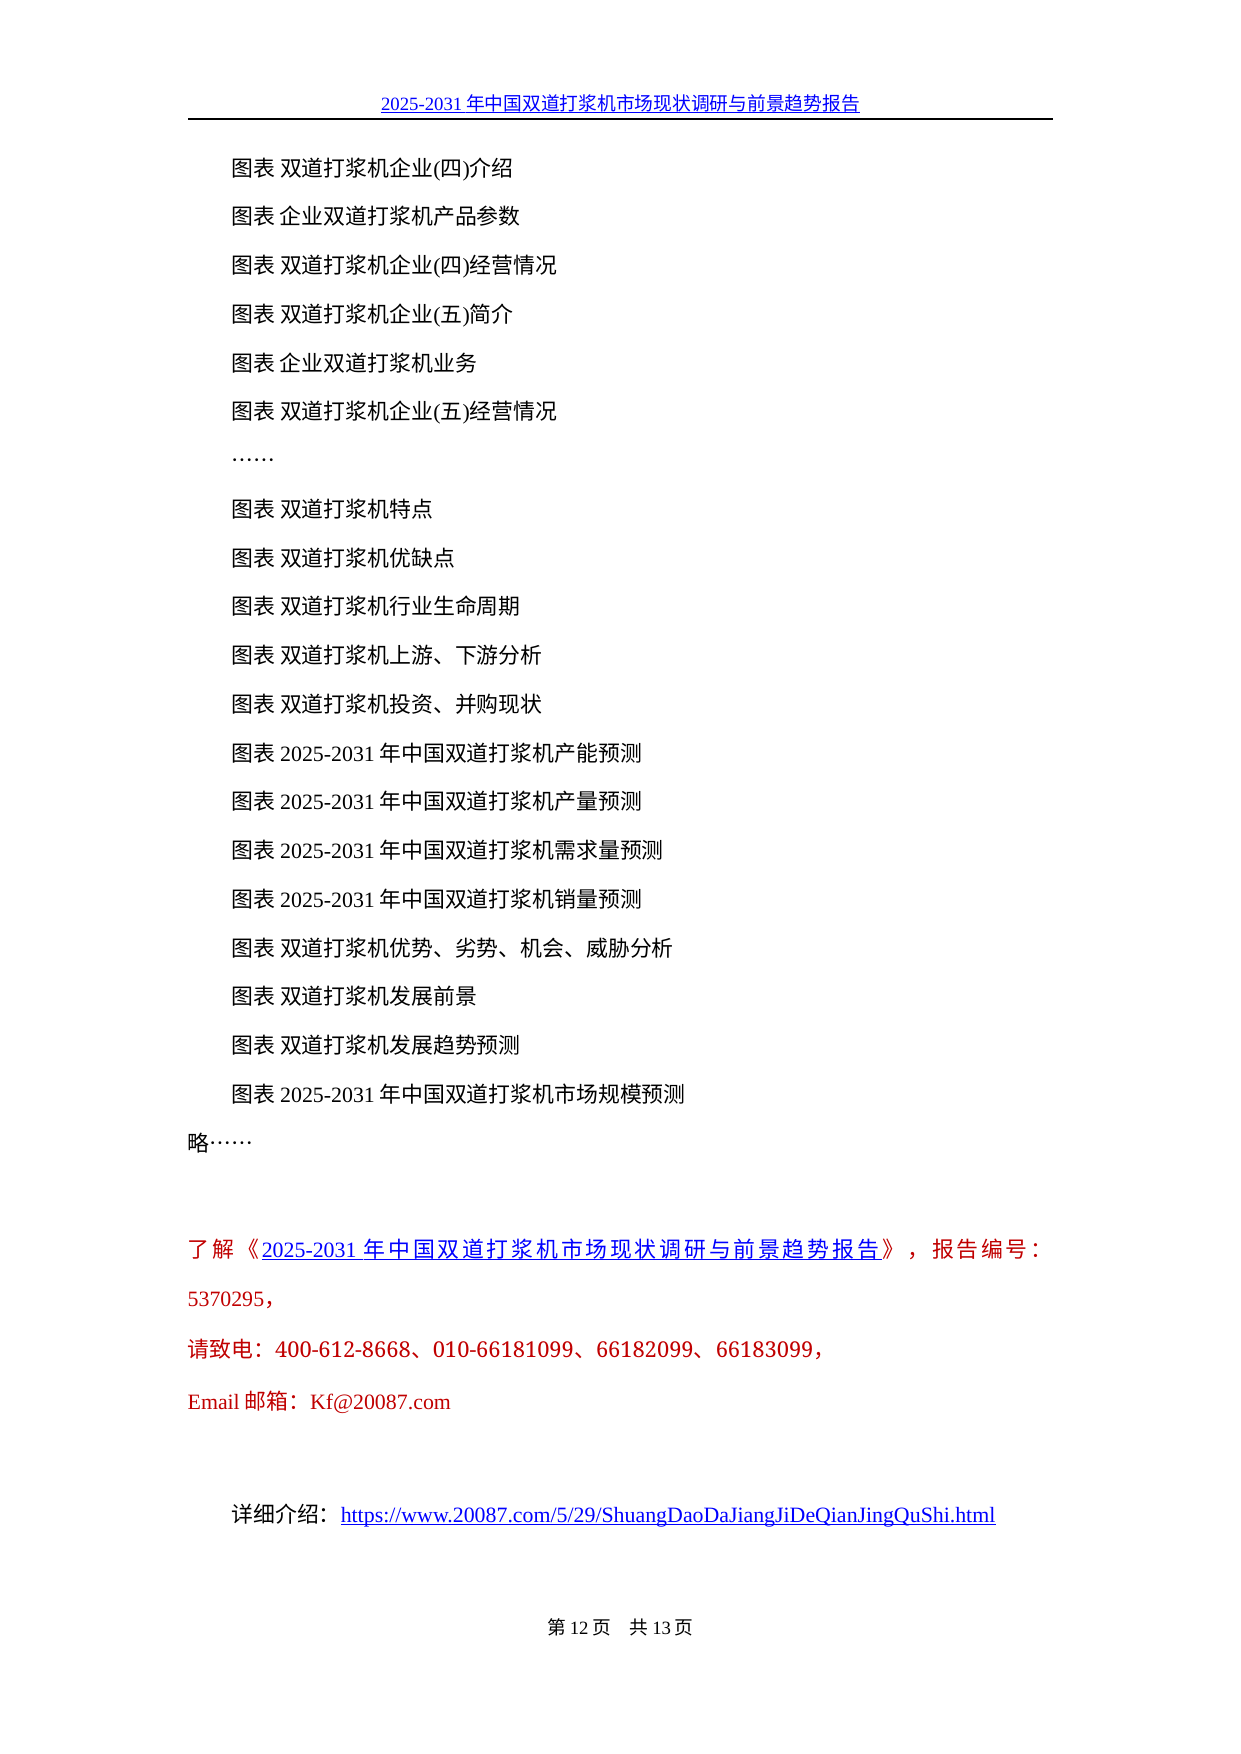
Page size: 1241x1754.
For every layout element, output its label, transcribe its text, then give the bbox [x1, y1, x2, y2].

text 详细介绍：https://www.20087.com/5/29/ShuangDaoDaJiangJiDeQianJingQuShi.html [187, 1496, 1053, 1529]
text 了解《2025-2031年中国双道打浆机市场现状调研与前景趋势报告》，报告编号：5370295， [187, 1232, 1053, 1313]
text 请致电：400-612-8668、010-66181099、66182099、66183099， [187, 1332, 1053, 1364]
text Email邮箱：Kf@20087.com [187, 1383, 1053, 1416]
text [187, 150, 1053, 1158]
